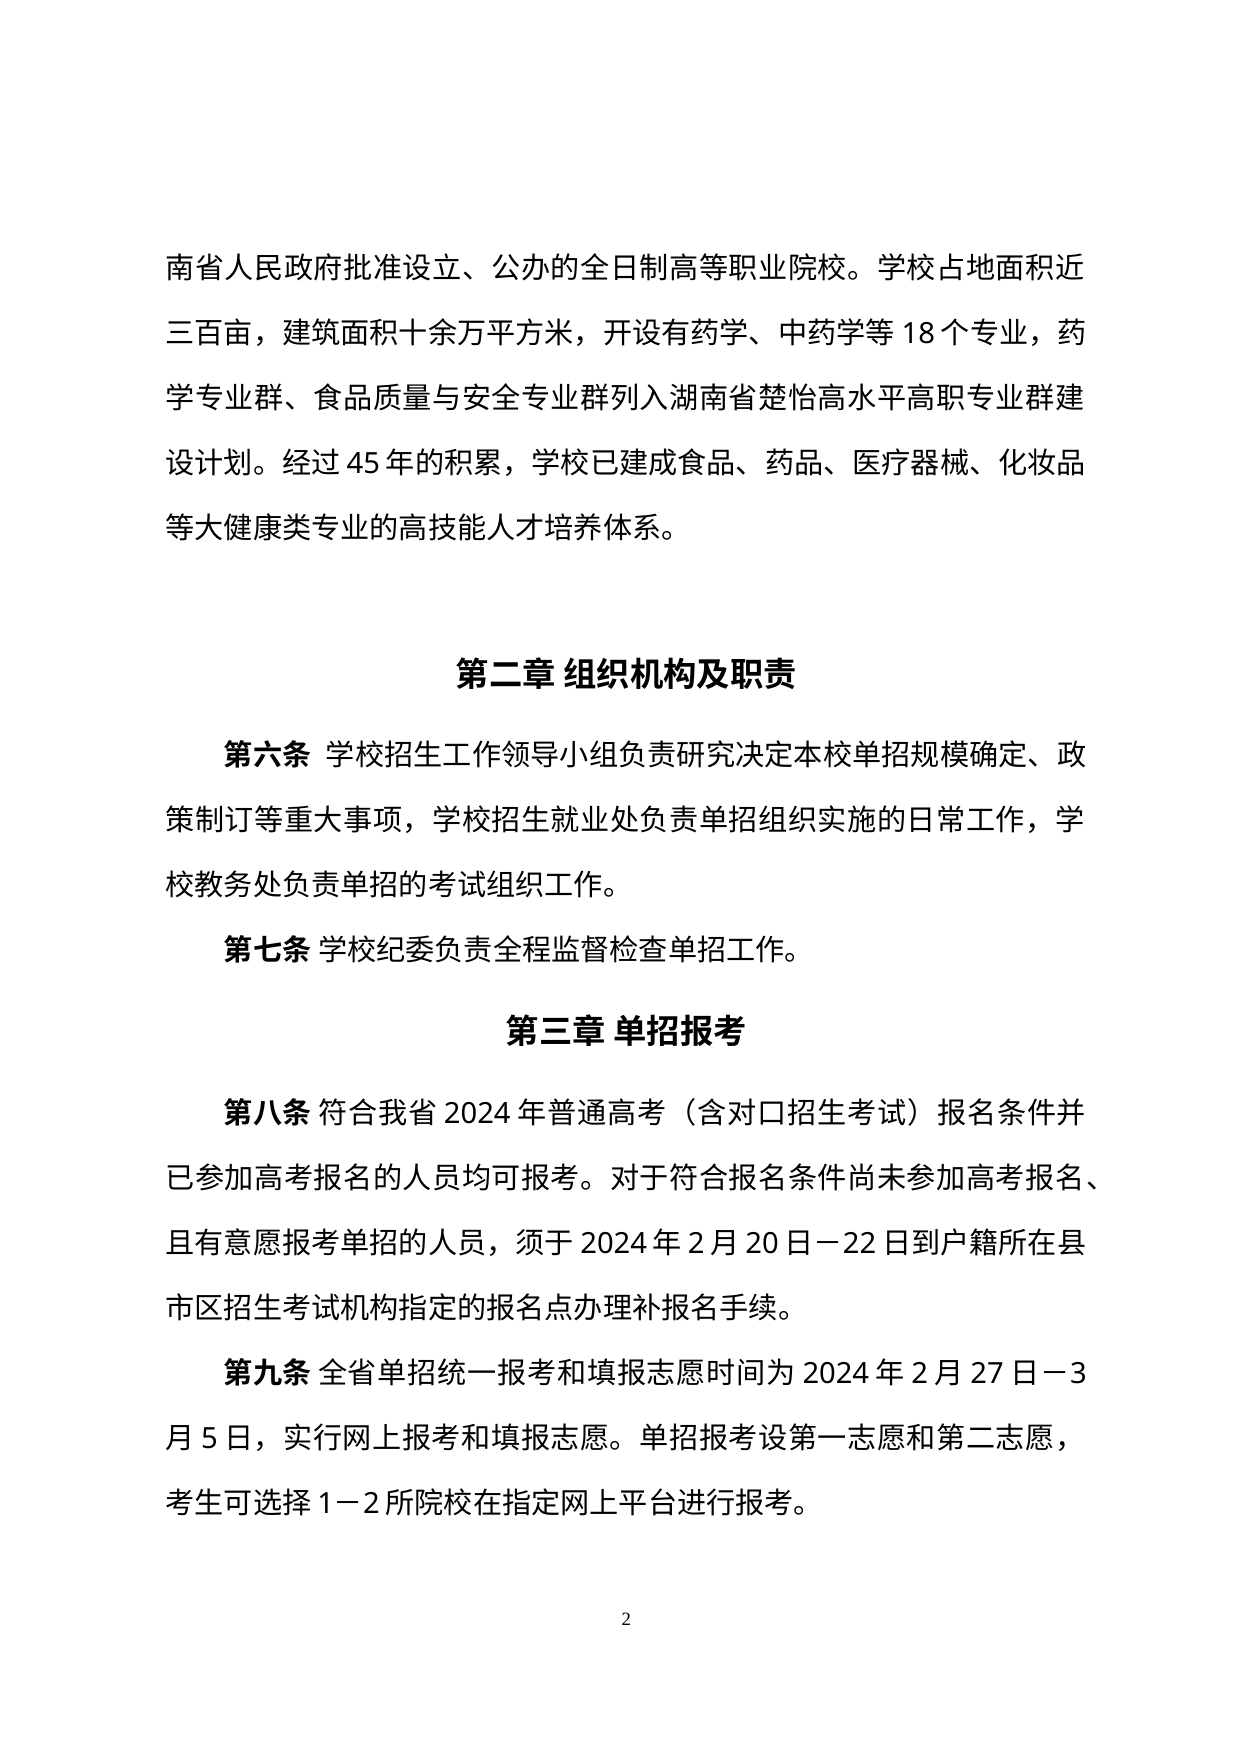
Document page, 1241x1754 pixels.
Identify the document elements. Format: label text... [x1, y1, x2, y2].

list 单招报考 [165, 997, 1087, 1062]
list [165, 233, 1087, 558]
list 符合我省2024年普通高考（含对口招生考试）报名条件并已参加高考报名的人员均可报考。对于符合报名条件尚未参加高考报名、且有意愿报考单招的人员，须于2024年2月20日－22日到户籍所在县市区招生考试机构指定的报名点办理补报名手续。 [165, 1078, 1087, 1338]
list 学校招生工作领导小组负责研究决定本校单招规模确定、政策制订等重大事项，学校招生就业处负责单招组织实施的日常工作，学校教务处负责单招的考试组织工作。 [165, 720, 1087, 915]
list 组织机构及职责 [165, 639, 1087, 704]
list 学校纪委负责全程监督检查单招工作。 [165, 915, 1087, 980]
list 全省单招统一报考和填报志愿时间为2024年2月27日－3月5日，实行网上报考和填报志愿。单招报考设第一志愿和第二志愿，考生可选择1－2所院校在指定网上平台进行报考。 [165, 1338, 1087, 1533]
